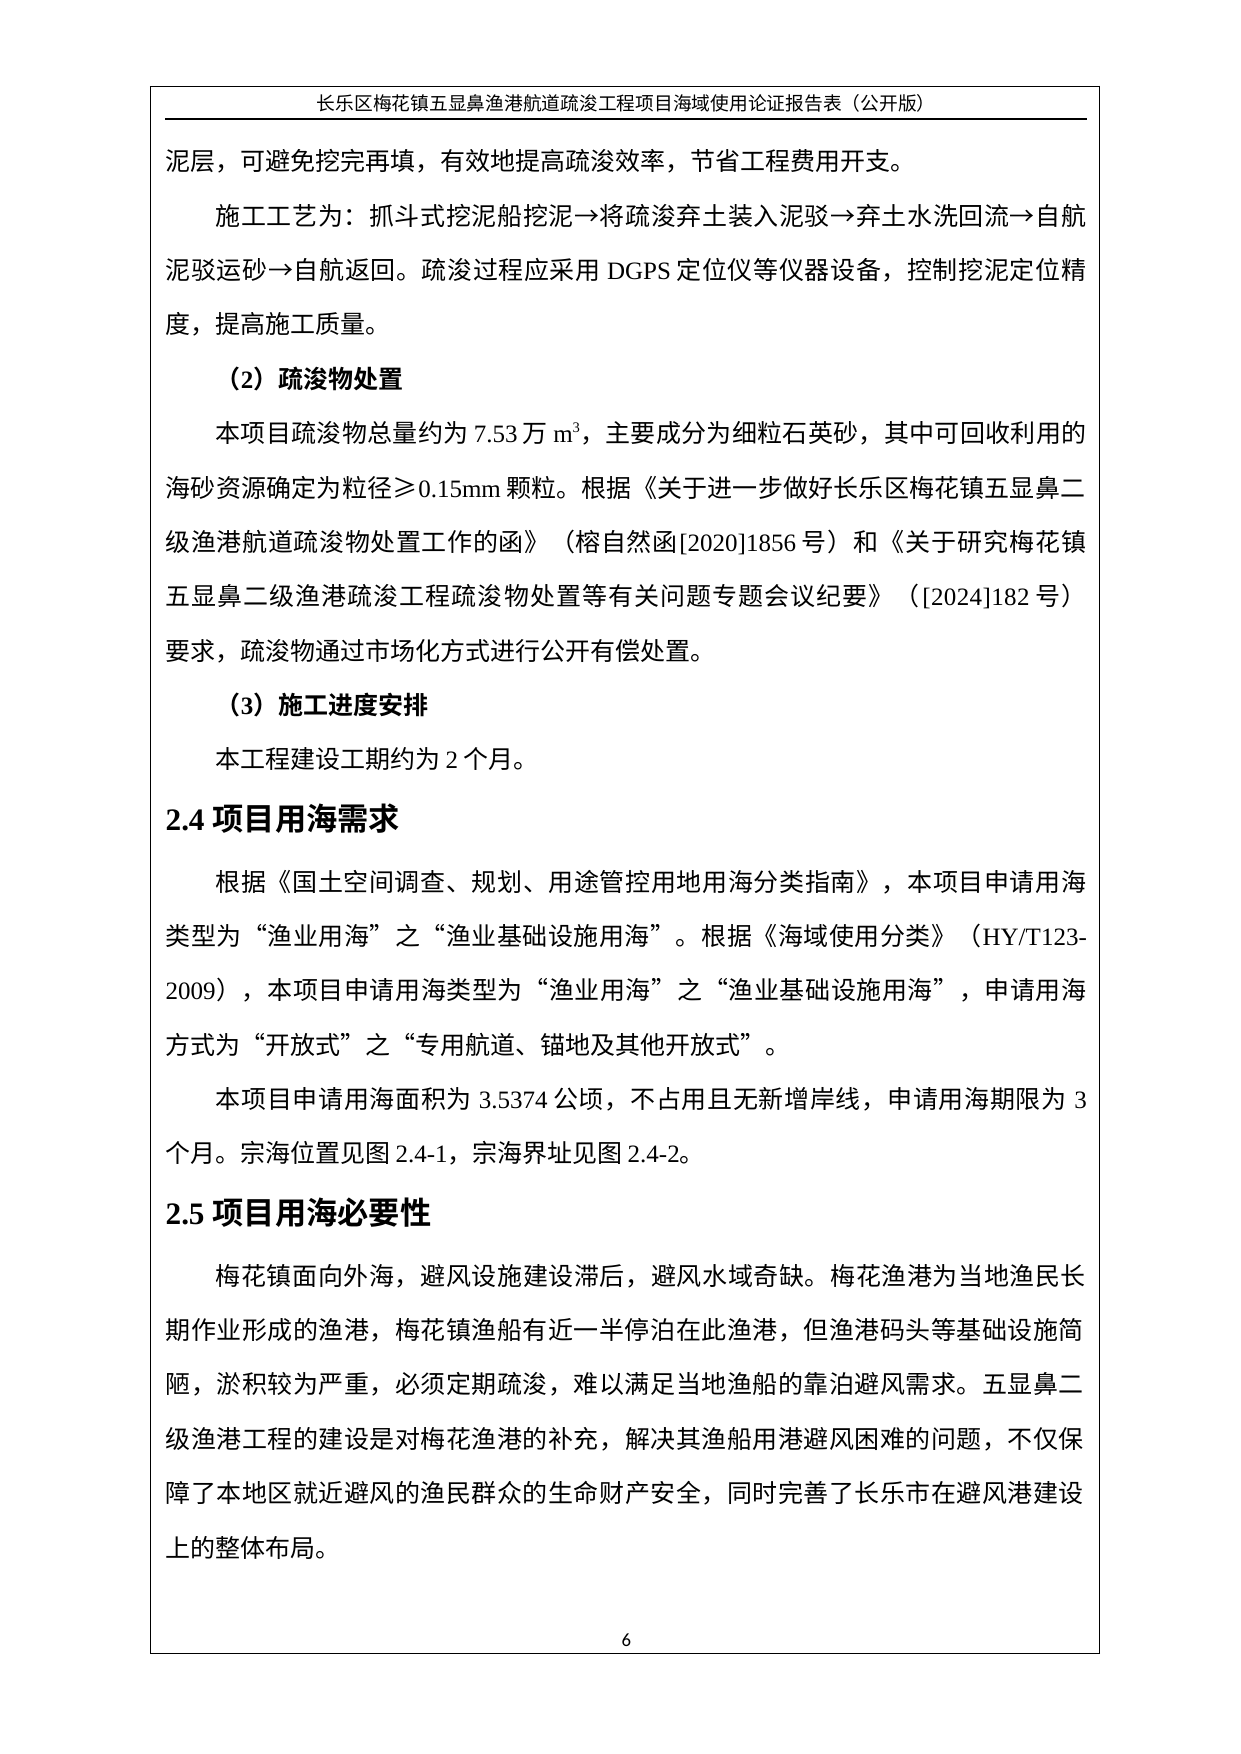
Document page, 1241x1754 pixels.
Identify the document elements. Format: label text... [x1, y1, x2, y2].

text 本工程建设工期约为2个月。 [165, 740, 1087, 776]
text （3）施工进度安排 [165, 686, 1087, 722]
text 根据《国土空间调查、规划、用途管控用地用海分类指南》，本项目申请用海类型为“渔业用海”之“渔业基础设施用海”。根据《海域使用分类》（HY/T123-2009），本项目申请用海类型为“渔业用海”之“渔业基础设施用海”，申请用海方式为“开放式”之“专用航道、锚地及其他开放式”。 [165, 862, 1087, 1061]
text 本项目疏浚物总量约为7.53万m3，主要成分为细粒石英砂，其中可回收利用的海砂资源确定为粒径≥0.15mm颗粒。根据《关于进一步做好长乐区梅花镇五显鼻二级渔港航道疏浚物处置工作的函》（榕自然函[2020]1856号）和《关于研究梅花镇五显鼻二级渔港疏浚工程疏浚物处置等有关问题专题会议纪要》（[2024]182号）要求，疏浚物通过市场化方式进行公开有偿处置。 [165, 414, 1087, 667]
text 梅花镇面向外海，避风设施建设滞后，避风水域奇缺。梅花渔港为当地渔民长期作业形成的渔港，梅花镇渔船有近一半停泊在此渔港，但渔港码头等基础设施简陋，淤积较为严重，必须定期疏浚，难以满足当地渔船的靠泊避风需求。五显鼻二级渔港工程的建设是对梅花渔港的补充，解决其渔船用港避风困难的问题，不仅保障了本地区就近避风的渔民群众的生命财产安全，同时完善了长乐市在避风港建设上的整体布局。 [165, 1256, 1087, 1564]
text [165, 142, 1087, 178]
text （2）疏浚物处置 [165, 359, 1087, 396]
subtitle 2.4 项目用海需求 [165, 794, 1087, 839]
subtitle 2.5 项目用海必要性 [165, 1188, 1087, 1233]
text 施工工艺为：抓斗式挖泥船挖泥→将疏浚弃土装入泥驳→弃土水洗回流→自航泥驳运砂→自航返回。疏浚过程应采用DGPS定位仪等仪器设备，控制挖泥定位精度，提高施工质量。 [165, 196, 1087, 341]
text 本项目申请用海面积为3.5374公顷，不占用且无新增岸线，申请用海期限为3个月。宗海位置见图2.4-1，宗海界址见图2.4-2。 [165, 1079, 1087, 1170]
